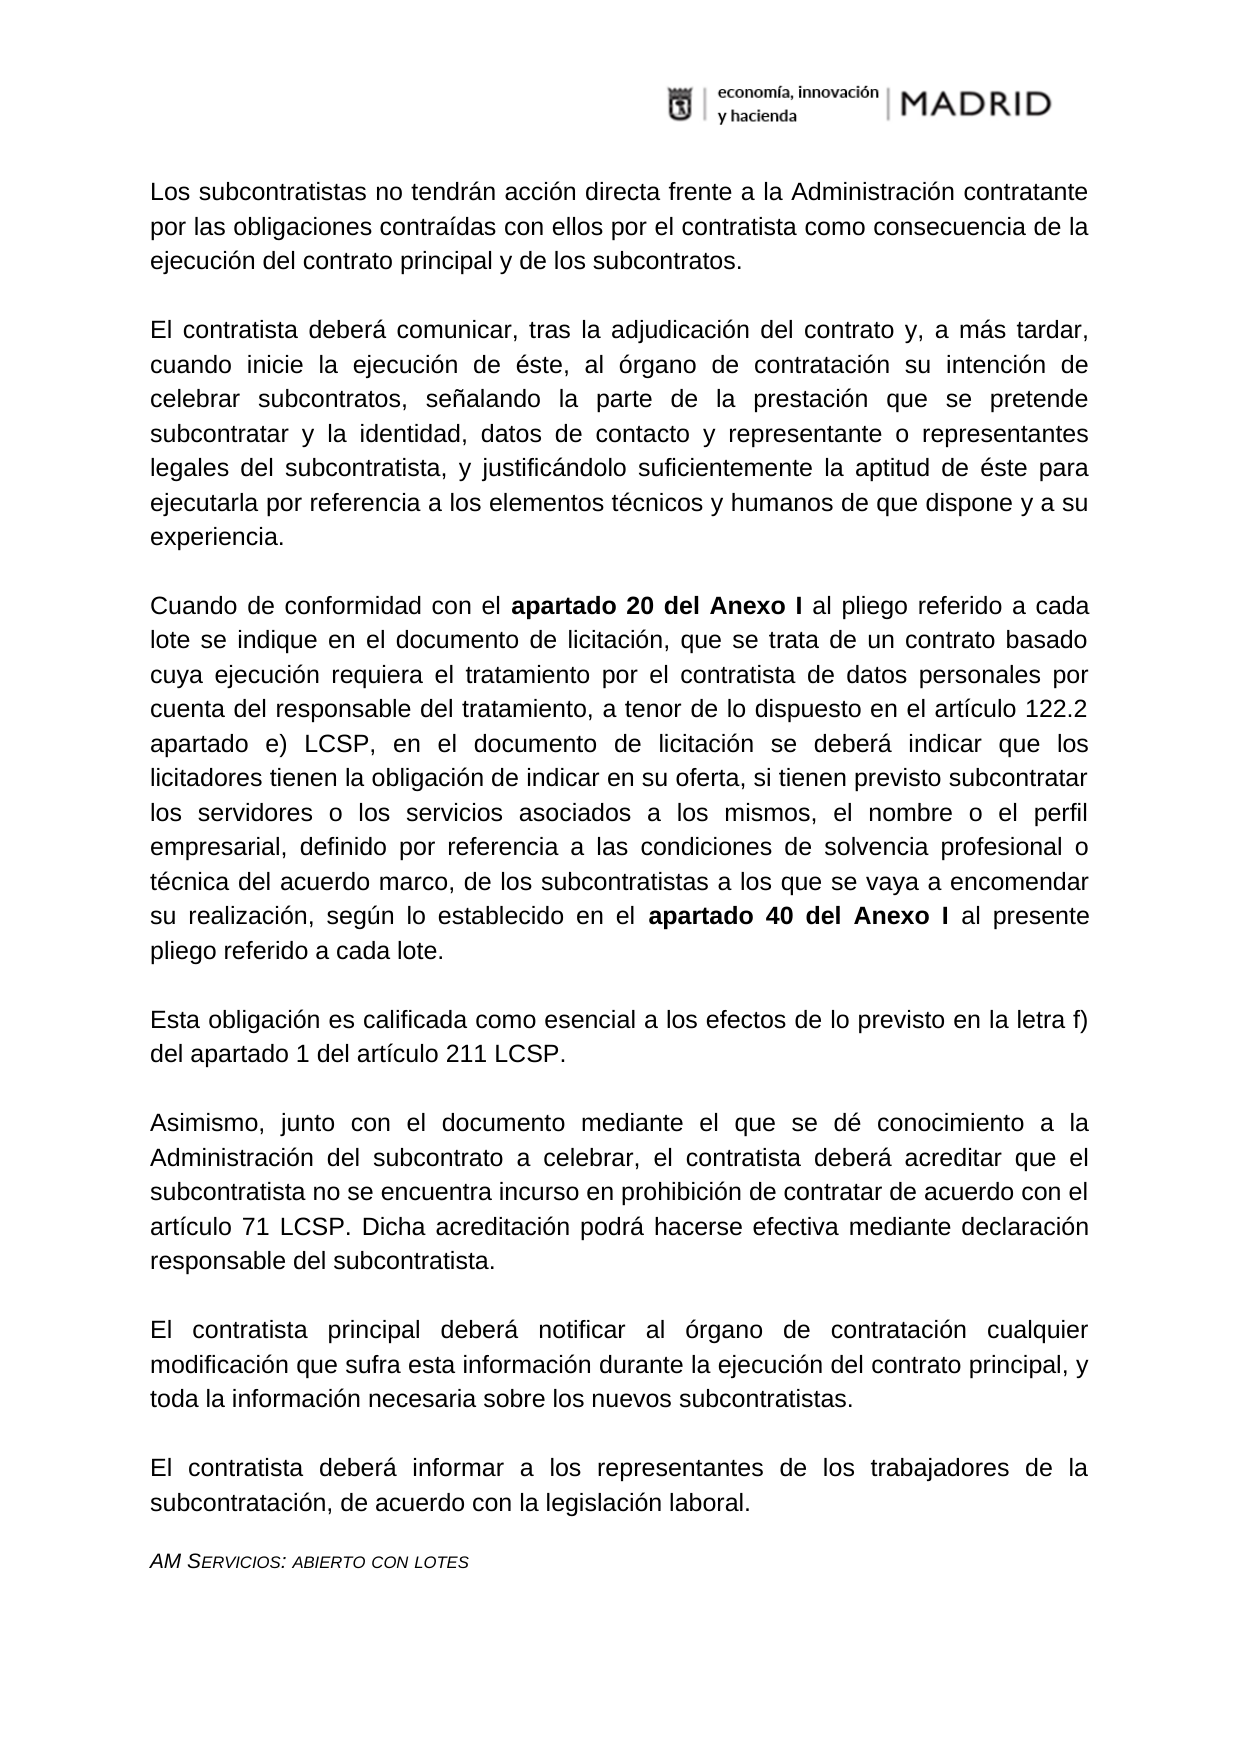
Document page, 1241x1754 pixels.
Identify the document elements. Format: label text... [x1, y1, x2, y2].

text El contratista deberá comunicar, tras la adjudicación del contrato y, a más tardar, cuando inicie la ejecución de éste, al órgano de contratación su intención de celebrar subcontratos, señalando la parte de la prestación que se pretende subcontratar y la identidad, datos de contacto y representante o representantes legales del subcontratista, y justificándolo suficientemente la aptitud de éste para ejecutarla por referencia a los elementos técnicos y humanos de que dispone y a su experiencia. [150, 315, 1090, 551]
text Cuando de conformidad con el apartado 20 del Anexo I al pliego referido a cada lote se indique en el documento de licitación, que se trata de un contrato basado cuya ejecución requiera el tratamiento por el contratista de datos personales por cuenta del responsable del tratamiento, a tenor de lo dispuesto en el artículo 122.2 apartado e) LCSP, en el documento de licitación se deberá indicar que los licitadores tienen la obligación de indicar en su oferta, si tienen previsto subcontratar los servidores o los servicios asociados a los mismos, el nombre o el perfil empresarial, definido por referencia a las condiciones de solvencia profesional o técnica del acuerdo marco, de los subcontratistas a los que se vaya a encomendar su realización, según lo establecido en el apartado 40 del Anexo I al presente pliego referido a cada lote. [150, 591, 1090, 964]
text Los subcontratistas no tendrán acción directa frente a contratante por las obligaciones contraídas con ellos por el contratista como consecuencia de la ejecución del contrato principal y de los subcontratos. [150, 177, 1090, 275]
picture [647, 75, 1068, 142]
text Esta obligación es calificada como esencial a los efectos de lo previsto en la letra f) del apartado 1 del artículo 211 LCSP. [150, 1005, 1090, 1068]
text El contratista principal deberá notificar al órgano de contratación cualquier modificación que sufra esta información durante la ejecución del contrato principal, y toda la información necesaria sobre los nuevos subcontratistas. [150, 1315, 1090, 1413]
text Asimismo, junto con el documento mediante el que se dé conocimiento a del subcontrato a celebrar, el contratista deberá acreditar que el subcontratista no se encuentra incurso en prohibición de contratar de acuerdo con el artículo 71 LCSP. Dicha acreditación podrá hacerse efectiva mediante declaración responsable del subcontratista. [150, 1108, 1090, 1275]
text El contratista deberá informar a los representantes de los trabajadores de la subcontratación, de acuerdo con la legislación laboral. [150, 1453, 1090, 1516]
